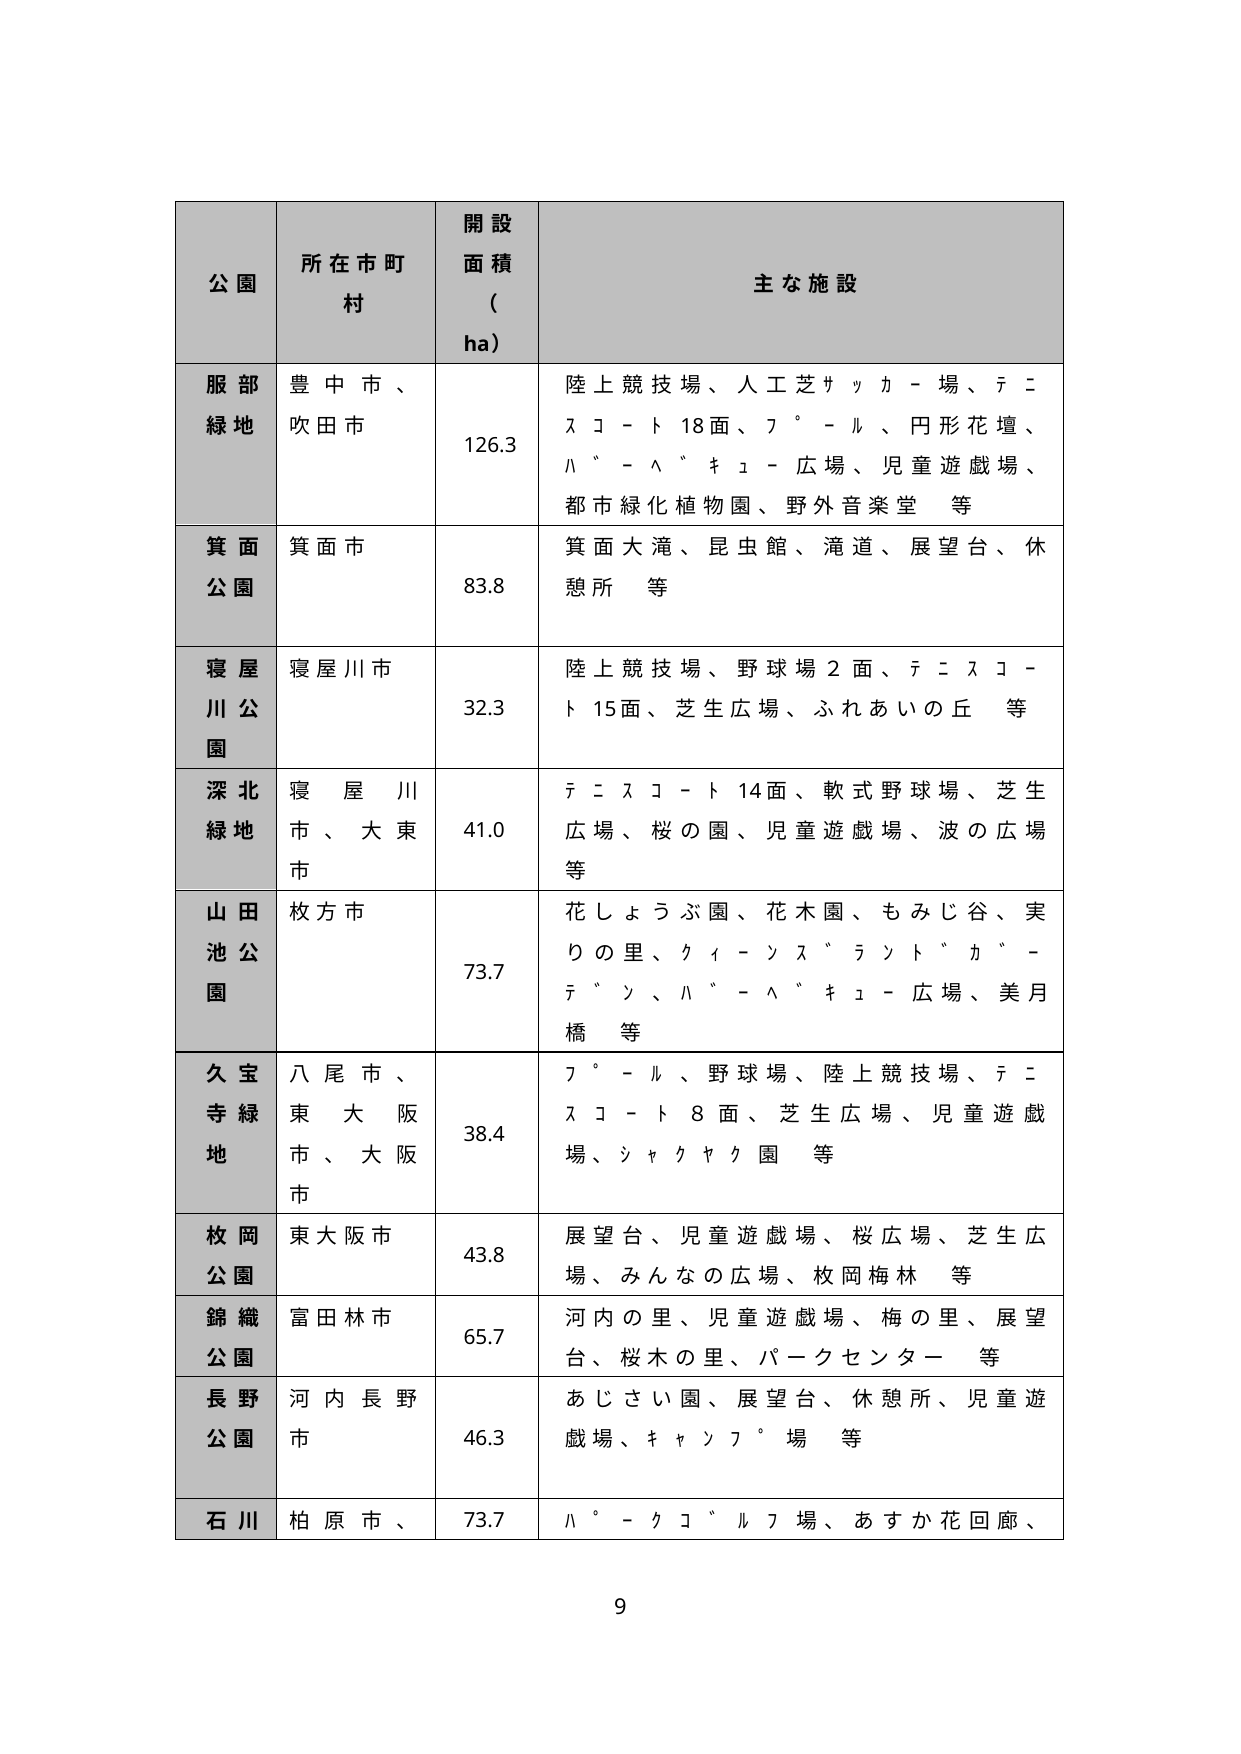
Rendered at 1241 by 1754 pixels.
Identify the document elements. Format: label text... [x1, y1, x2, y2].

table_cell 長野公園 [176, 1377, 276, 1498]
table_cell 73.7 [436, 1499, 538, 1539]
table_cell 枚方市 [277, 891, 435, 1051]
table_cell 展望台、児童遊戯場、桜広場、芝生広場、みんなの広場、枚岡梅林 等 [539, 1214, 1063, 1295]
table_cell ﾌﾟｰﾙ、野球場、陸上競技場、ﾃﾆｽｺｰﾄ８面、芝生広場、児童遊戯場、ｼｬｸﾔｸ園 等 [539, 1053, 1063, 1213]
table_cell 32.3 [436, 647, 538, 768]
table_cell 46.3 [436, 1377, 538, 1498]
table_cell あじさい園、展望台、休憩所、児童遊戯場、ｷｬﾝﾌﾟ場 等 [539, 1377, 1063, 1498]
table_cell 陸上競技場、野球場２面、ﾃﾆｽｺｰﾄ15面、芝生広場、ふれあいの丘 等 [539, 647, 1063, 768]
table_cell 41.0 [436, 769, 538, 889]
table_cell 枚岡公園 [176, 1214, 276, 1295]
table_cell 126.3 [436, 364, 538, 524]
table_header 開設面積（ha） [436, 202, 538, 363]
table_cell 花しょうぶ園、花木園、もみじ谷、実りの里、ｸｨｰﾝｽﾞﾗﾝﾄﾞｶﾞｰﾃﾞﾝ、ﾊﾞｰﾍﾞｷｭｰ広場、美月橋 等 [539, 891, 1063, 1051]
table_cell 38.4 [436, 1053, 538, 1213]
table_cell 石川河川公園 [176, 1499, 276, 1539]
table_cell 山田池公園 [176, 891, 276, 1051]
table_cell 陸上競技場、人工芝ｻｯｶｰ場、ﾃﾆｽｺｰﾄ18面、ﾌﾟｰﾙ、円形花壇、ﾊﾞｰﾍﾞｷｭｰ広場、児童遊戯場、都市緑化植物園、野外音楽堂 等 [539, 364, 1063, 524]
table_cell 寝屋川市、大東市 [277, 769, 435, 889]
table_cell 箕面市 [277, 526, 435, 646]
table_cell 豊中市、吹田市 [277, 364, 435, 524]
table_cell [277, 1499, 435, 1539]
table_cell 久宝寺緑地 [176, 1053, 276, 1213]
table_cell 箕面公園 [176, 526, 276, 646]
table_header 所在市町村 [277, 202, 435, 363]
table_cell 河内の里、児童遊戯場、梅の里、展望台、桜木の里、パークセンター 等 [539, 1296, 1063, 1376]
table_cell 43.8 [436, 1214, 538, 1295]
table_header 公園 [176, 202, 276, 363]
table_cell 箕面大滝、昆虫館、滝道、展望台、休憩所 等 [539, 526, 1063, 646]
table_cell 寝屋川公園 [176, 647, 276, 768]
table_cell 服部緑地 [176, 364, 276, 524]
table_cell 八尾市、東大阪市、大阪市 [277, 1053, 435, 1213]
table_cell 深北緑地 [176, 769, 276, 889]
table_cell 寝屋川市 [277, 647, 435, 768]
table_cell 65.7 [436, 1296, 538, 1376]
table_cell ﾃﾆｽｺｰﾄ14面、軟式野球場、芝生広場、桜の園、児童遊戯場、波の広場 等 [539, 769, 1063, 889]
table_cell 河内長野市 [277, 1377, 435, 1498]
table_cell 東大阪市 [277, 1214, 435, 1295]
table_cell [539, 1499, 1063, 1539]
table_header 主な施設 [539, 202, 1063, 363]
table_cell 錦織公園 [176, 1296, 276, 1376]
table_cell 富田林市 [277, 1296, 435, 1376]
table_cell 73.7 [436, 891, 538, 1051]
table_cell 83.8 [436, 526, 538, 646]
